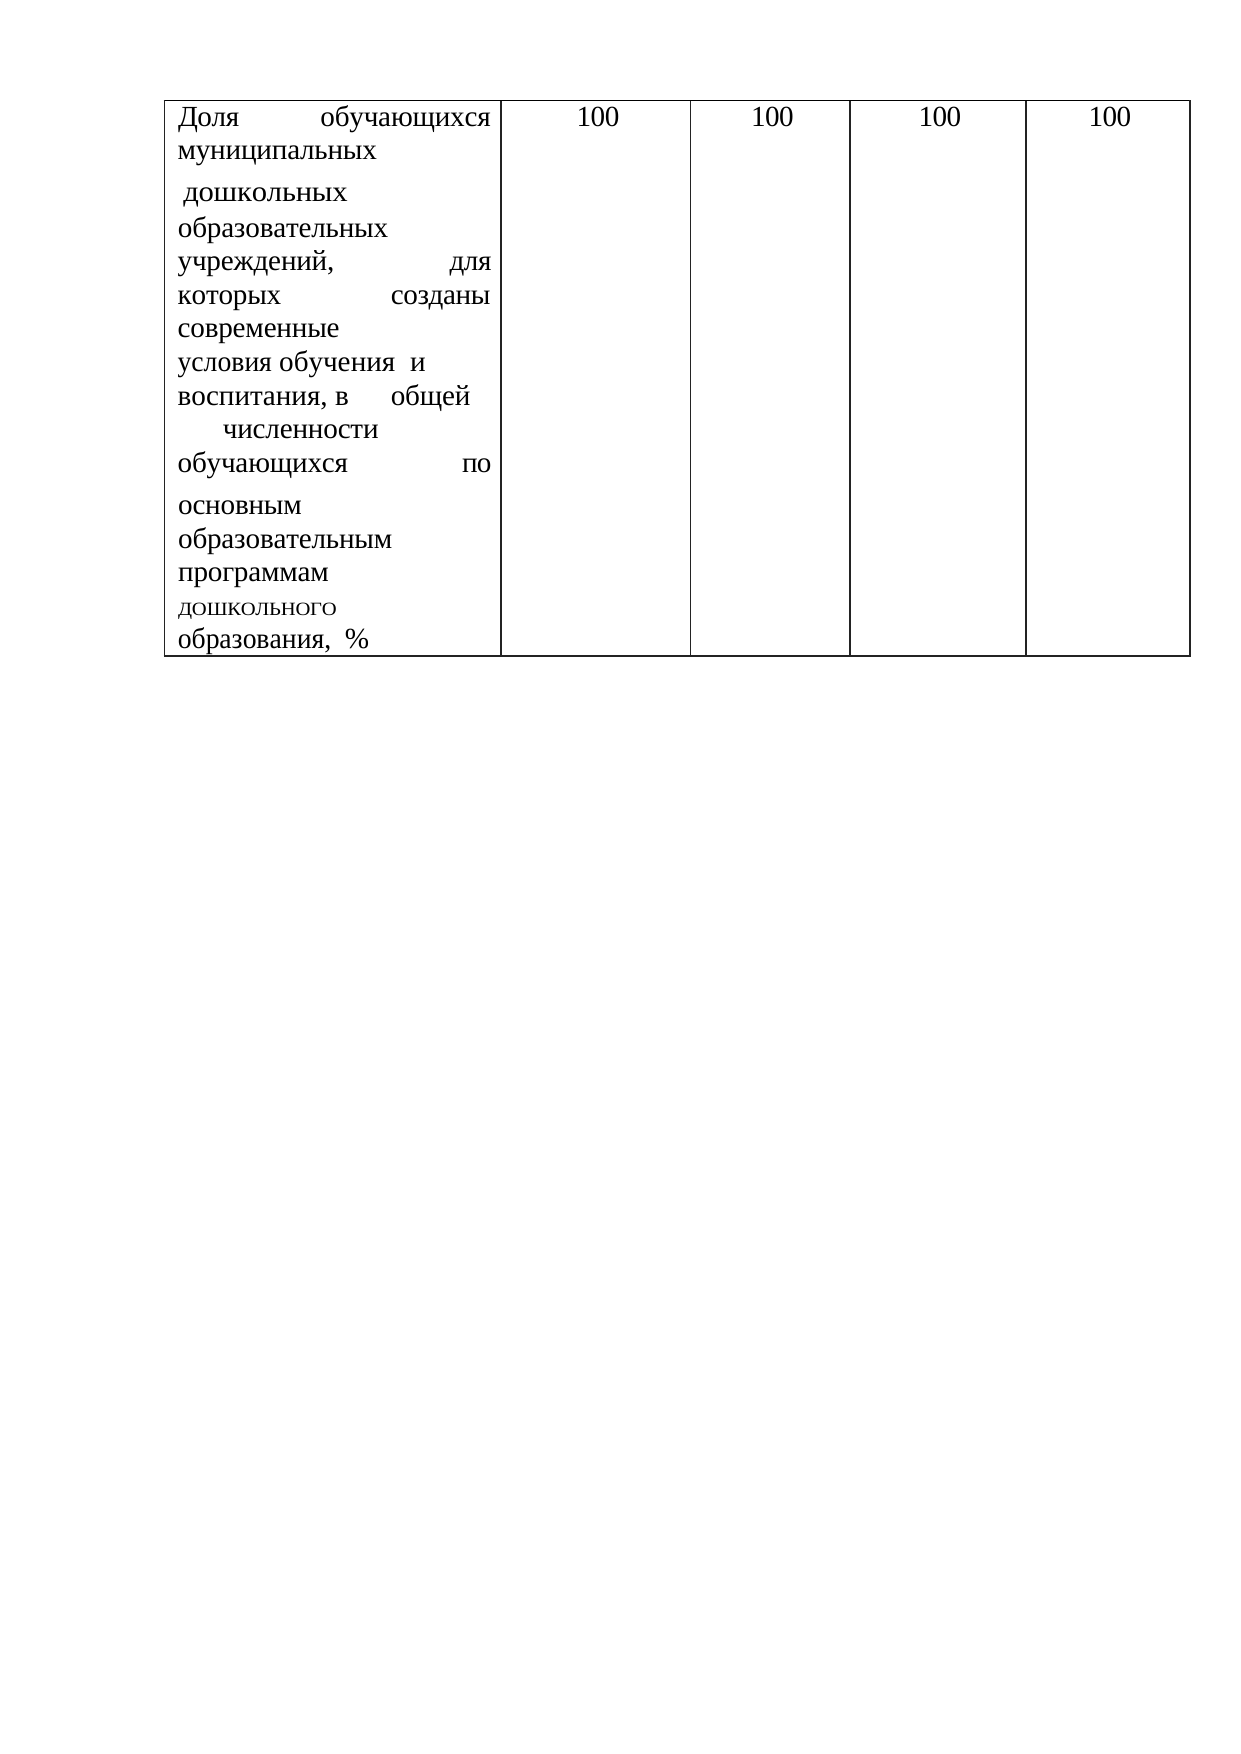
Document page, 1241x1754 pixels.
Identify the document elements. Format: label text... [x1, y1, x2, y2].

table_cell 100 [691, 101, 849, 655]
table_cell Доля обучающихся муниципальных дошкольных образовательных учреждений, для которых созданы современные условия обучения и воспитания, в общей численности обучающихся по основным образовательным программам ДОШКОЛЬНОГО образования, % [165, 101, 500, 655]
table_cell 100 [1027, 101, 1189, 655]
table_cell 100 [502, 101, 690, 655]
table_cell 100 [851, 101, 1025, 655]
